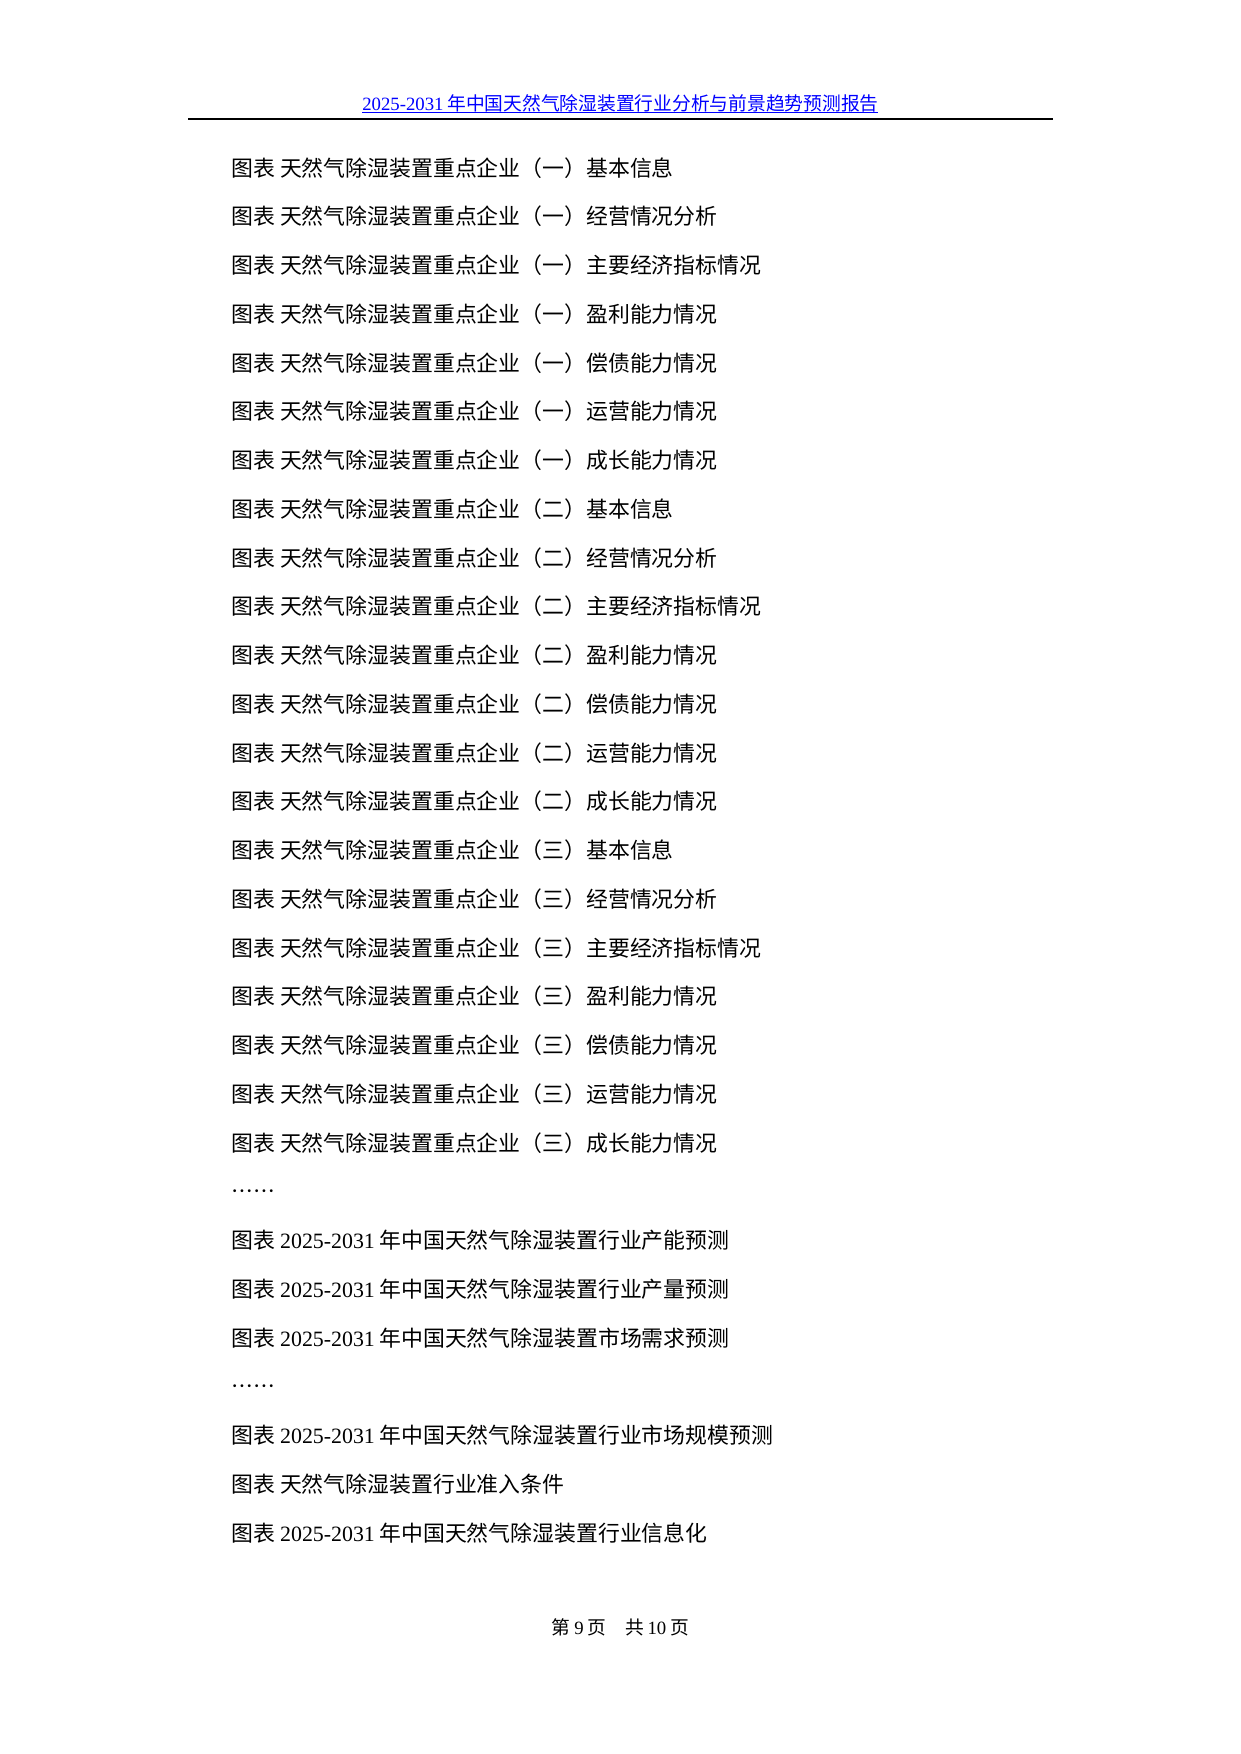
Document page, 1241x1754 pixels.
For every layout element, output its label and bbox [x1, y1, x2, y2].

text [187, 150, 1053, 1548]
